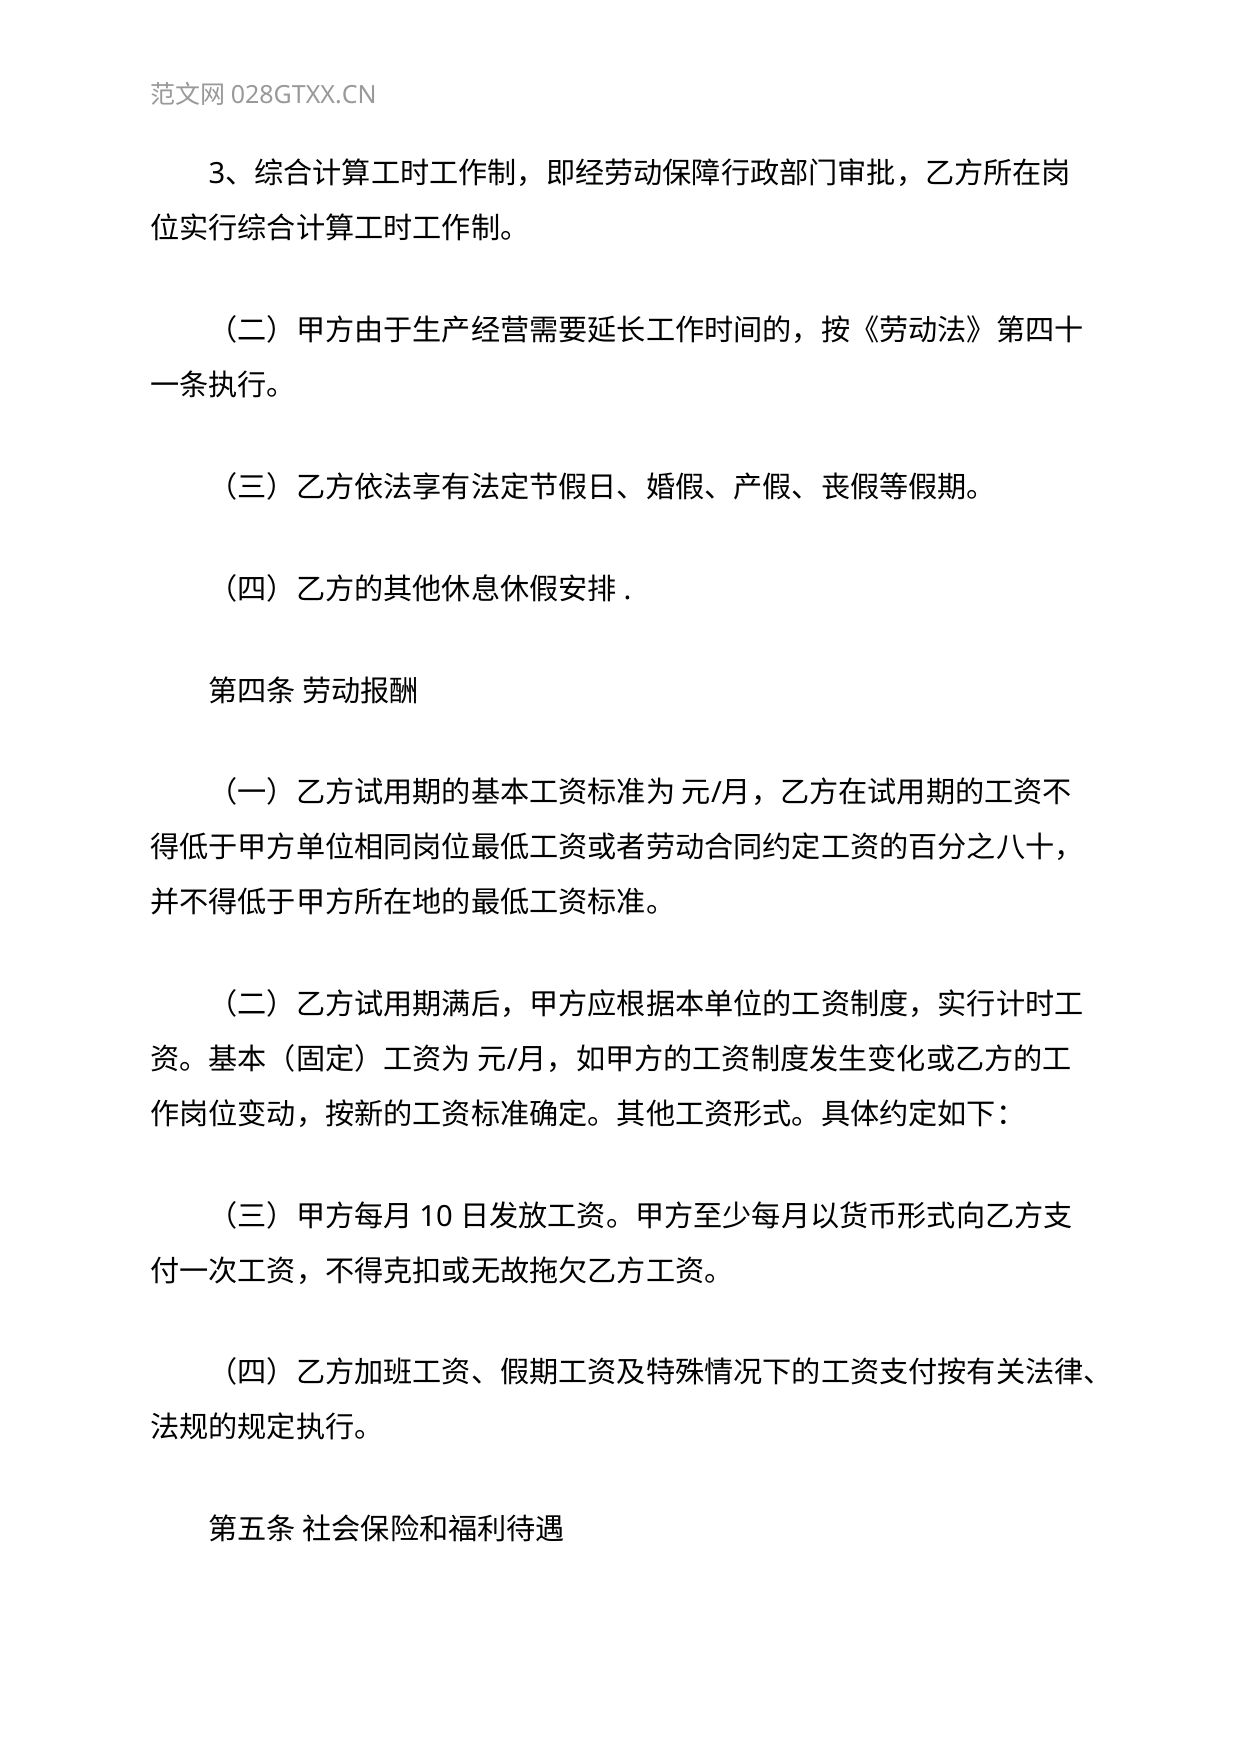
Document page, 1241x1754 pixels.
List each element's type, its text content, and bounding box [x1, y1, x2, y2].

text 第四条 劳动报酬 [150, 667, 1090, 709]
text （三）乙方依法享有法定节假日、婚假、产假、丧假等假期。 [150, 463, 1090, 506]
text （四）乙方的其他休息休假安排 . [150, 565, 1090, 608]
text （三）甲方每月 10 日发放工资。甲方至少每月以货币形式向乙方支付一次工资，不得克扣或无故拖欠乙方工资。 [150, 1192, 1090, 1289]
text （二）甲方由于生产经营需要延长工作时间的，按《劳动法》第四十一条执行。 [150, 307, 1090, 404]
text （二）乙方试用期满后，甲方应根据本单位的工资制度，实行计时工资。基本（固定）工资为 元/月，如甲方的工资制度发生变化或乙方的工作岗位变动，按新的工资标准确定。其他工资形式。具体约定如下： [150, 981, 1090, 1133]
text （一）乙方试用期的基本工资标准为 元/月，乙方在试用期的工资不得低于甲方单位相同岗位最低工资或者劳动合同约定工资的百分之八十，并不得低于甲方所在地的最低工资标准。 [150, 769, 1090, 921]
text 3、综合计算工时工作制，即经劳动保障行政部门审批，乙方所在岗位实行综合计算工时工作制。 [150, 150, 1090, 247]
text （四）乙方加班工资、假期工资及特殊情况下的工资支付按有关法律、法规的规定执行。 [150, 1349, 1090, 1446]
text 第五条 社会保险和福利待遇 [150, 1506, 1090, 1548]
